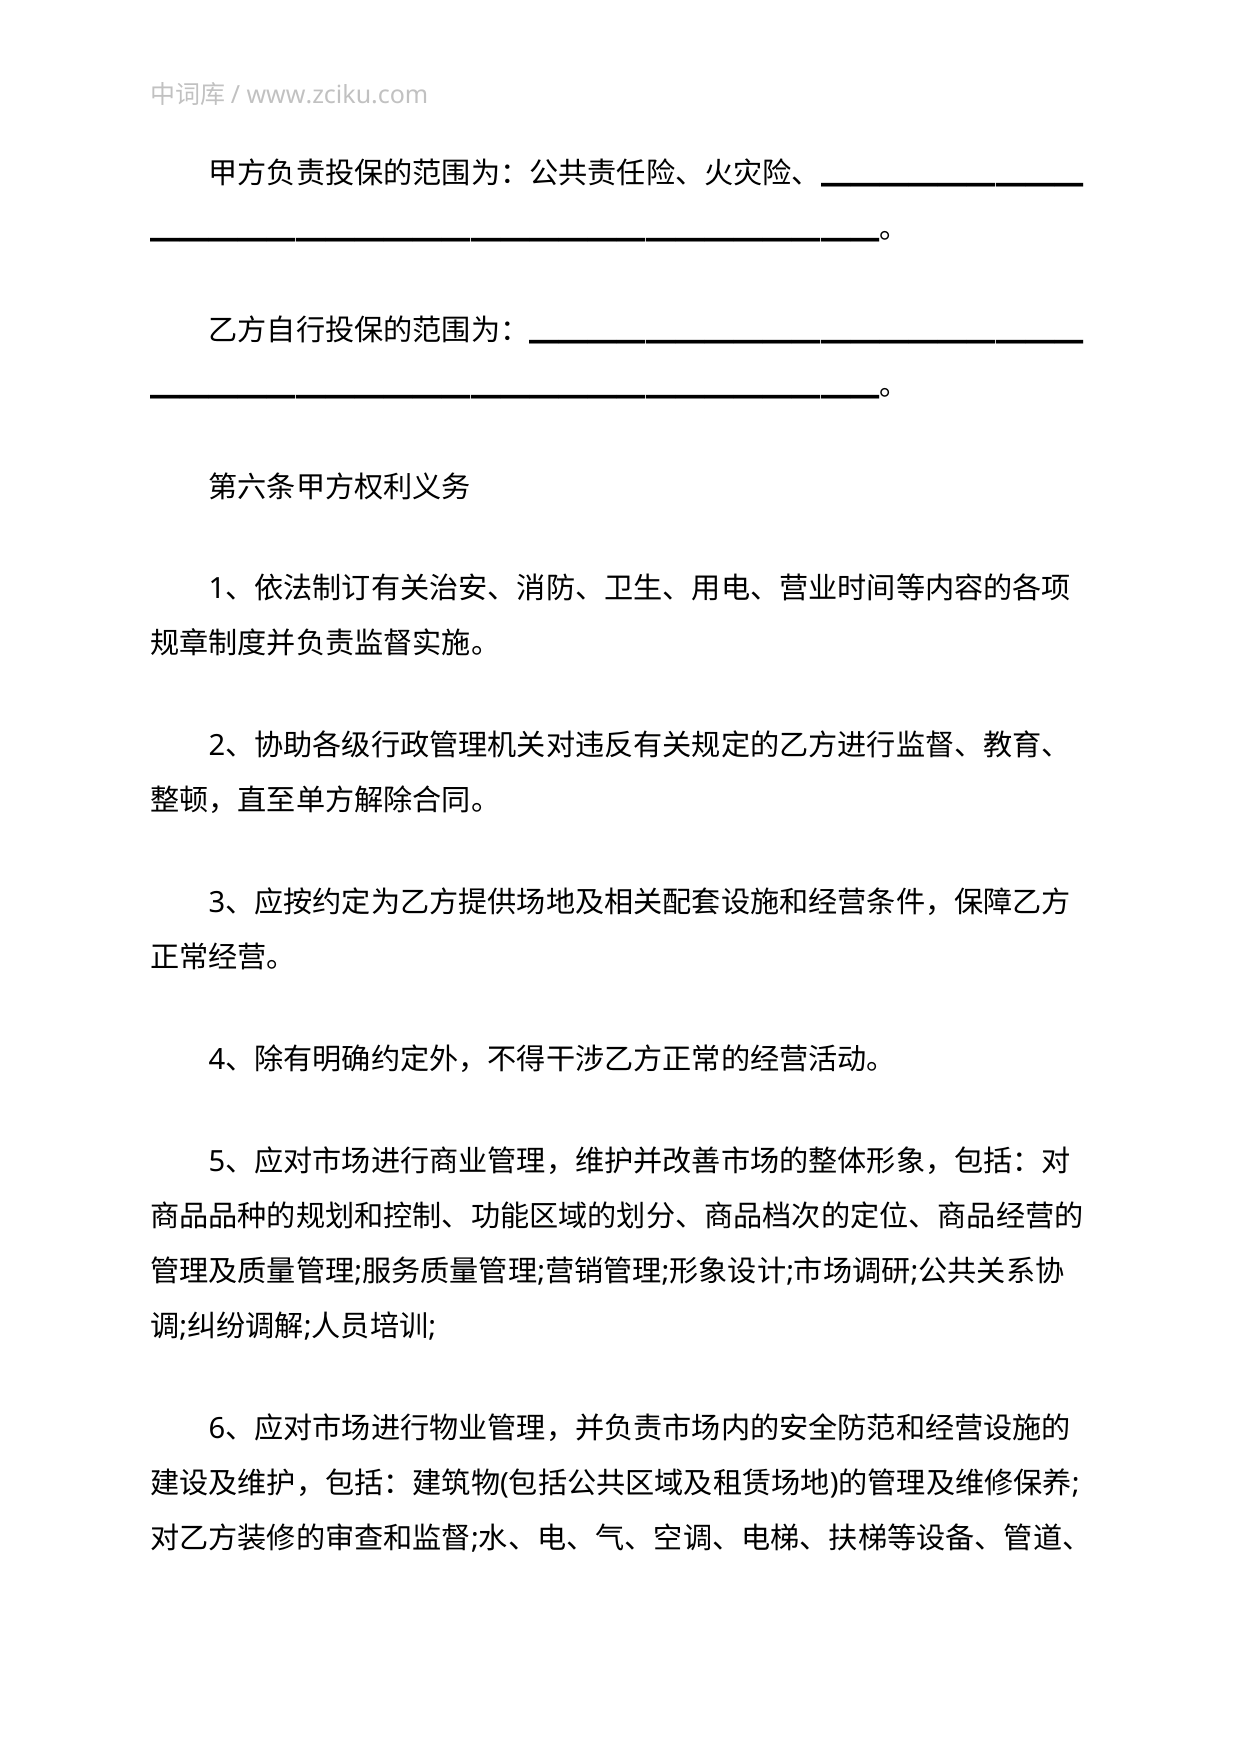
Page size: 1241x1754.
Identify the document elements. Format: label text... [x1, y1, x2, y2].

text 2、协助各级行政管理机关对违反有关规定的乙方进行监督、教育、整顿，直至单方解除合同。 [150, 722, 1090, 819]
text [150, 1404, 1090, 1557]
text 5、应对市场进行商业管理，维护并改善市场的整体形象，包括：对商品品种的规划和控制、功能区域的划分、商品档次的定位、商品经营的管理及质量管理;服务质量管理;营销管理;形象设计;市场调研;公共关系协调;纠纷调解;人员培训; [150, 1137, 1090, 1345]
text 乙方自行投保的范围为：▁▁▁▁▁▁▁▁▁▁▁▁▁▁▁▁▁▁▁▁▁▁▁▁▁▁▁▁▁▁▁▁▁▁▁▁▁▁▁▁▁▁▁▁。 [150, 307, 1090, 404]
text 3、应按约定为乙方提供场地及相关配套设施和经营条件，保障乙方正常经营。 [150, 879, 1090, 976]
text 第六条甲方权利义务 [150, 463, 1090, 506]
text 甲方负责投保的范围为：公共责任险、火灾险、▁▁▁▁▁▁▁▁▁▁▁▁▁▁▁▁▁▁▁▁▁▁▁▁▁▁▁▁▁▁▁▁▁▁。 [150, 150, 1090, 247]
text 1、依法制订有关治安、消防、卫生、用电、营业时间等内容的各项规章制度并负责监督实施。 [150, 565, 1090, 662]
text 4、除有明确约定外，不得干涉乙方正常的经营活动。 [150, 1035, 1090, 1078]
